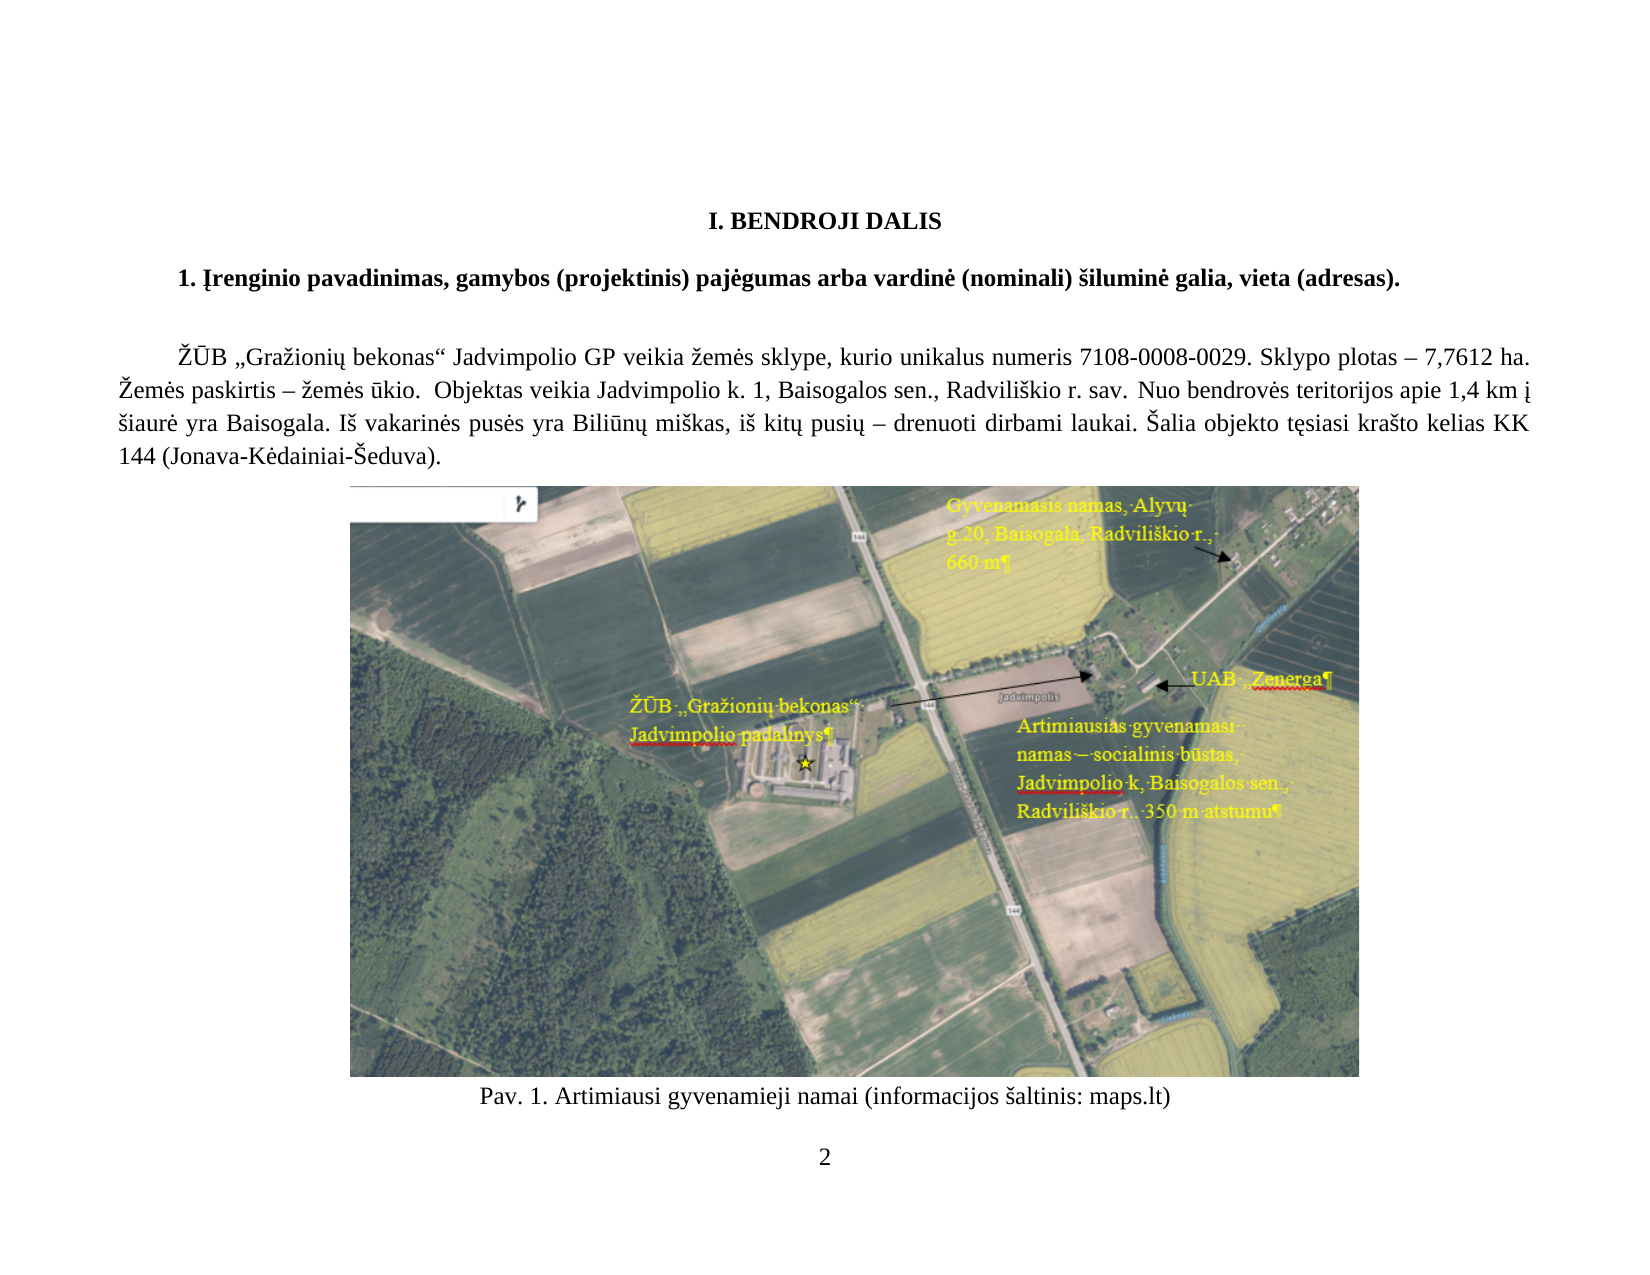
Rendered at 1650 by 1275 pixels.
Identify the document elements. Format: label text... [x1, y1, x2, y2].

list Pav. 1. Artimiausi gyvenamieji namai (informacijos šaltinis: maps.lt) [118, 1081, 1532, 1109]
text 1. Įrenginio pavadinimas, gamybos (projektinis) pajėgumas arba vardinė (nominali) šiluminė galia, vieta (adresas). [118, 263, 1532, 292]
text I. BENDROJI DALIS [118, 206, 1532, 235]
list ŽŪB „Gražionių bekonas“ Jadvimpolio GP veikia žemės sklype, kurio unikalus numeris 7108-0008-0029. Sklypo plotas – 7,7612 ha. Žemės paskirtis – žemės ūkio. Objektas veikia Jadvimpolio k. 1, Baisogalos sen., Radviliškio r. sav. Nuo bendrovės teritorijos apie 1,4 km į šiaurė yra Baisogala. Iš vakarinės pusės yra Biliūnų miškas, iš kitų pusių – drenuoti dirbami laukai. Šalia objekto tęsiasi krašto kelias KK 144 (Jonava-Kėdainiai-Šeduva). [118, 342, 1532, 470]
